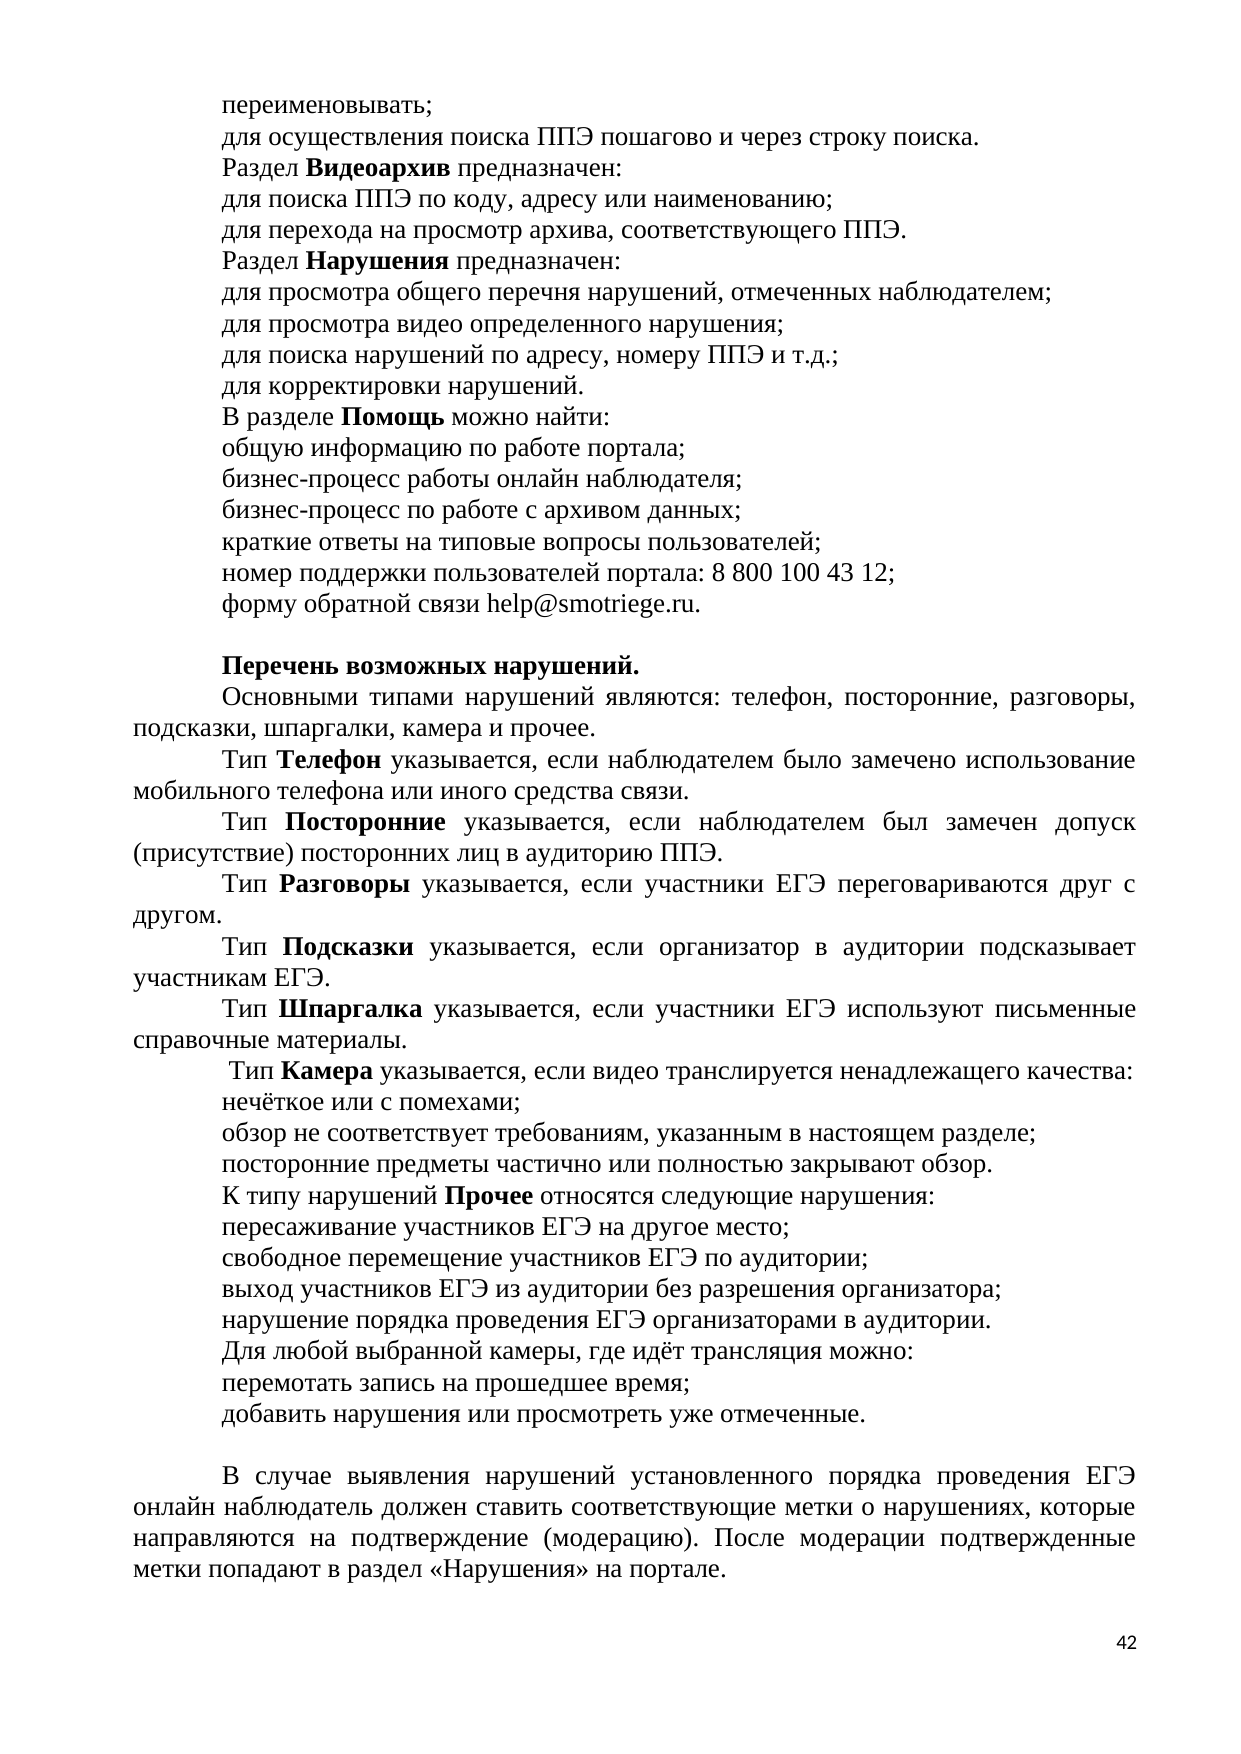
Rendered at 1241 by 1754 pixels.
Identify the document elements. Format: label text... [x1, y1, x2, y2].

text общую информацию по работе портала; [133, 431, 1137, 462]
text Тип Камера указывается, если видео транслируется ненадлежащего качества: [133, 1054, 1137, 1085]
text Основными типами нарушений являются: телефон, посторонние, разговоры, подсказки, шпаргалки, камера и прочее. [133, 680, 1137, 743]
text для поиска ППЭ по коду, адресу или наименованию; [133, 182, 1137, 213]
text Тип Разговоры указывается, если участники ЕГЭ переговариваются друг с другом. [133, 867, 1137, 929]
text нечёткое или с помехами; [133, 1085, 1137, 1116]
text для осуществления поиска ППЭ пошагово и через строку поиска. [133, 120, 1137, 151]
text Перечень возможных нарушений. [133, 649, 1137, 680]
text добавить нарушения или просмотреть уже отмеченные. [133, 1397, 1137, 1428]
text краткие ответы на типовые вопросы пользователей; [133, 525, 1137, 556]
text для просмотра видео определенного нарушения; [133, 307, 1137, 338]
text форму обратной связи help@smotriege.ru. [133, 587, 1137, 618]
text нарушение порядка проведения ЕГЭ организаторами в аудитории. [133, 1303, 1137, 1334]
text для поиска нарушений по адресу, номеру ППЭ и т.д.; [133, 338, 1137, 369]
text В случае выявления нарушений установленного порядка проведения ЕГЭ онлайн наблюдатель должен ставить соответствующие метки о нарушениях, которые направляются на подтверждение (модерацию). После модерации подтвержденные метки попадают в раздел «Нарушения» на портале. [133, 1459, 1137, 1584]
text бизнес-процесс по работе с архивом данных; [133, 493, 1137, 525]
text выход участников ЕГЭ из аудитории без разрешения организатора; [133, 1272, 1137, 1303]
text К типу нарушений Прочее относятся следующие нарушения: [133, 1179, 1137, 1210]
text для корректировки нарушений. [133, 369, 1137, 400]
text Тип Телефон указывается, если наблюдателем было замечено использование мобильного телефона или иного средства связи. [133, 743, 1137, 805]
text пересаживание участников ЕГЭ на другое место; [133, 1210, 1137, 1241]
text переименовывать; [133, 89, 1137, 120]
text обзор не соответствует требованиям, указанным в настоящем разделе; [133, 1116, 1137, 1148]
text Тип Подсказки указывается, если организатор в аудитории подсказывает участникам ЕГЭ. [133, 929, 1137, 992]
text для перехода на просмотр архива, соответствующего ППЭ. [133, 213, 1137, 244]
text бизнес-процесс работы онлайн наблюдателя; [133, 462, 1137, 493]
text свободное перемещение участников ЕГЭ по аудитории; [133, 1241, 1137, 1272]
text Тип Посторонние указывается, если наблюдателем был замечен допуск (присутствие) посторонних лиц в аудиторию ППЭ. [133, 805, 1137, 867]
text Раздел Нарушения предназначен: [133, 244, 1137, 276]
text посторонние предметы частично или полностью закрывают обзор. [133, 1148, 1137, 1179]
text для просмотра общего перечня нарушений, отмеченных наблюдателем; [133, 276, 1137, 307]
text В разделе Помощь можно найти: [133, 400, 1137, 431]
text Тип Шпаргалка указывается, если участники ЕГЭ используют письменные справочные материалы. [133, 992, 1137, 1054]
text номер поддержки пользователей портала: 8 800 100 43 12; [133, 556, 1137, 587]
text перемотать запись на прошедшее время; [133, 1366, 1137, 1397]
text Раздел Видеоархив предназначен: [133, 151, 1137, 182]
text Для любой выбранной камеры, где идёт трансляция можно: [133, 1334, 1137, 1366]
